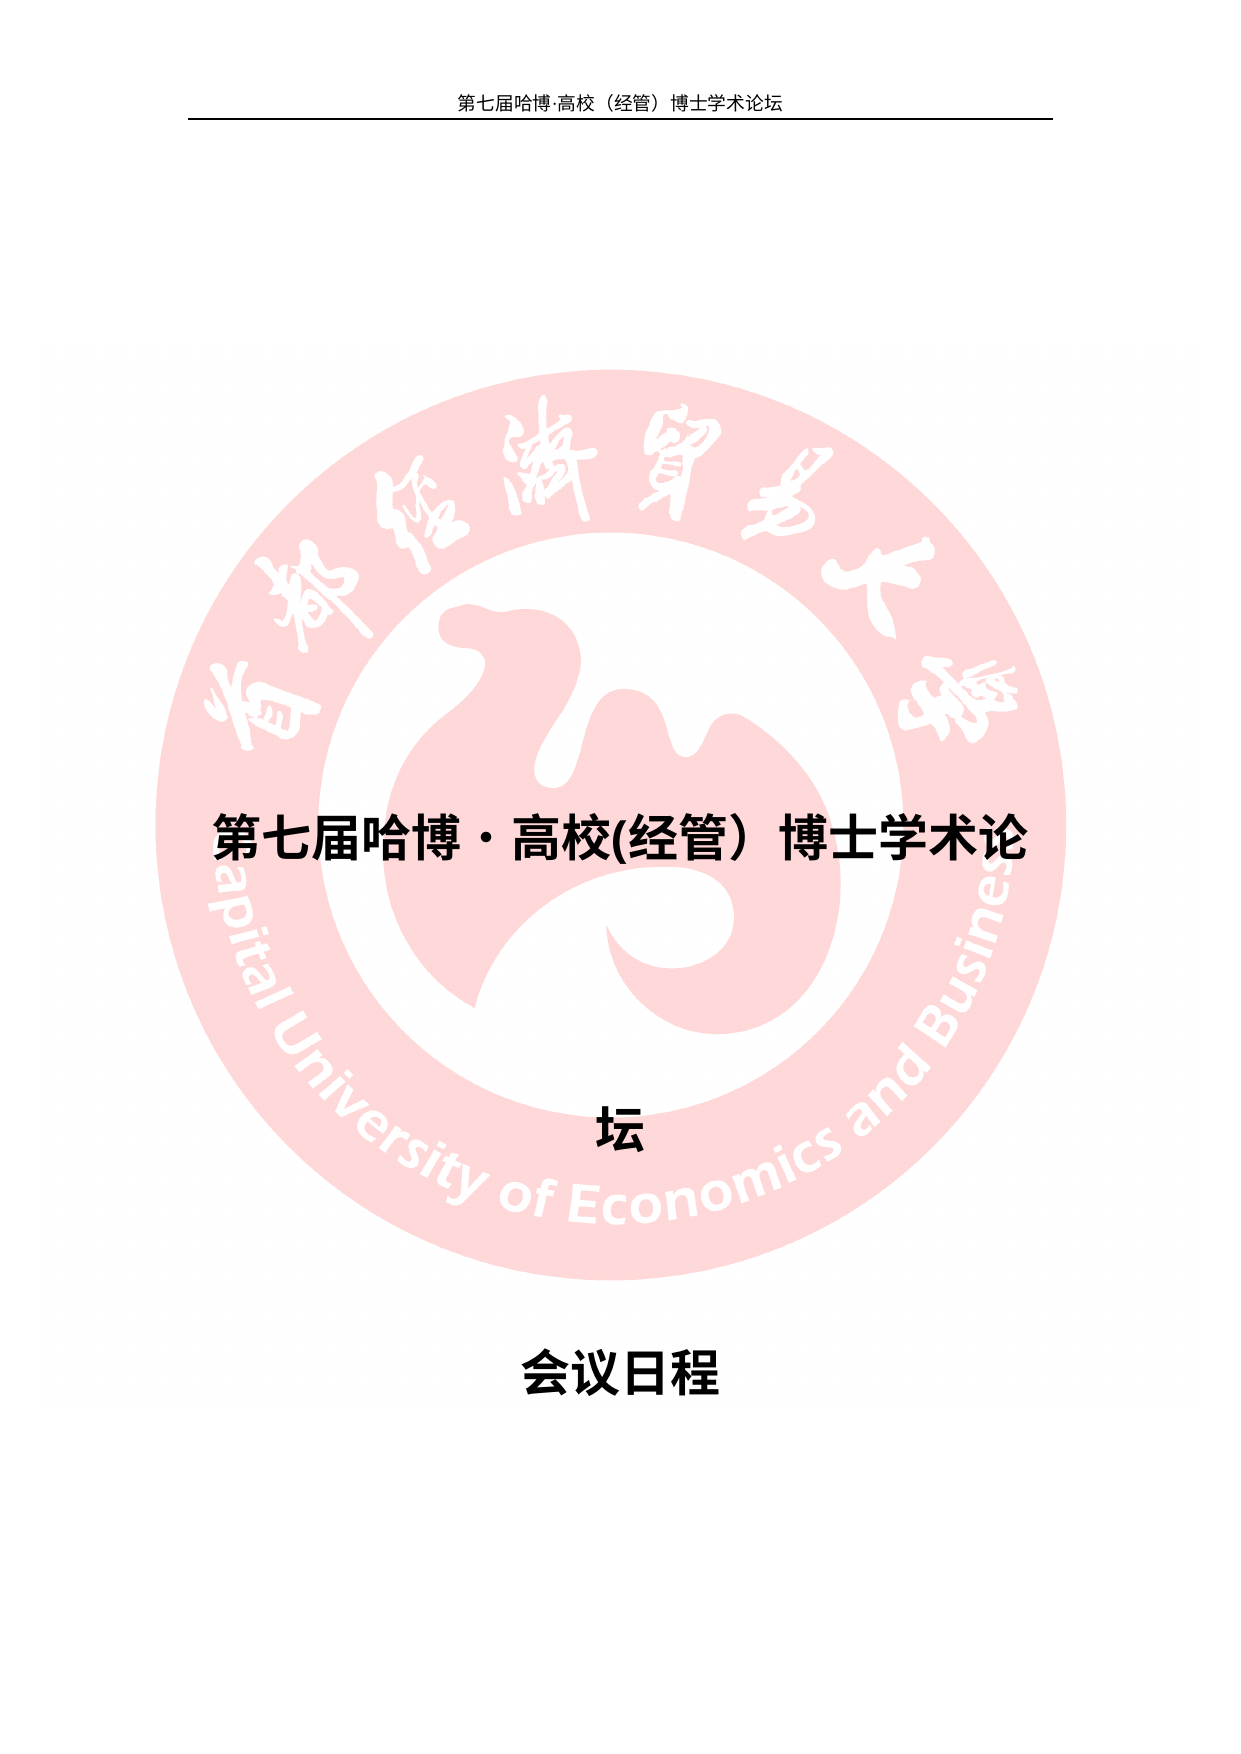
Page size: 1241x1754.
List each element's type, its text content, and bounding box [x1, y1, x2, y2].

text 会议日程 [187, 1321, 1053, 1418]
text 第七届哈博•高校(经管）博士学术论坛 [187, 786, 1053, 1176]
